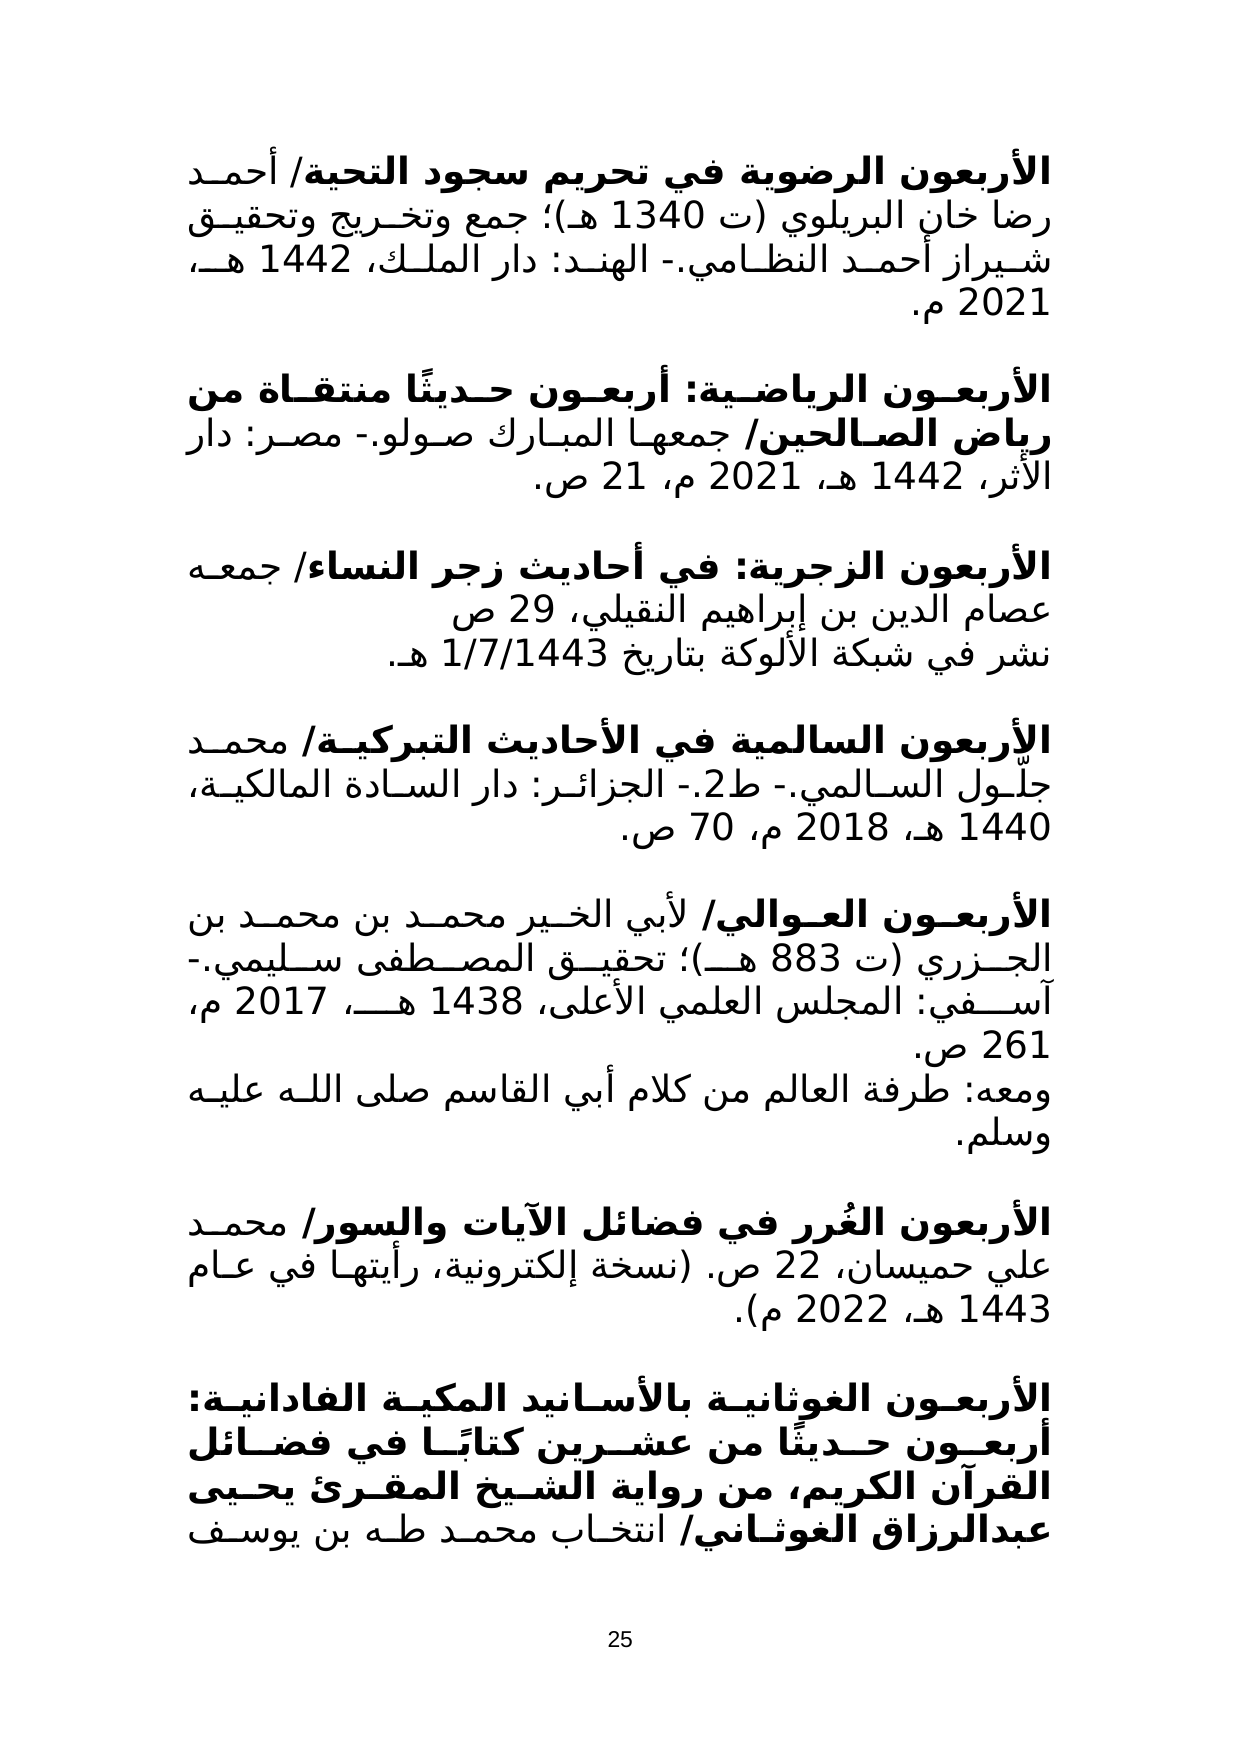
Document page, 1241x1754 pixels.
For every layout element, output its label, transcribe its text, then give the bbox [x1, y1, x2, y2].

text الأربعون الغُرر في فضائل الآيات والسور/ محمد علي حميسان، 22 ص. (نسخة إلكترونية، رأيتها في عام 1443 هـ، 2022 م). [187, 1200, 1053, 1331]
text الأربعون السالمية في الأحاديث التبركية/ محمد جلّول السالمي.- ط2.- الجزائر: دار السادة المالكية، 1440 هـ، 2018 م، 70 ص. [187, 718, 1053, 849]
text الأربعون الزجرية: في أحاديث زجر النساء/ جمعه عصام الدين بن إبراهيم النقيلي، 29 ص [187, 544, 1053, 632]
text الأربعون الرياضية: أربعون حديثًا منتقاة من رياض الصالحين/ جمعها المبارك صولو.- مصر: دار الأثر، 1442 هـ، 2021 م، 21 ص. [187, 368, 1053, 499]
text نشر في شبكة الألوكة بتاريخ 1/7/1443 هـ. [187, 632, 1053, 675]
text ومعه: طرفة العالم من كلام أبي القاسم صلى الله عليه وسلم. [187, 1067, 1053, 1154]
text الأربعون الرضوية في تحريم سجود التحية/ أحمد رضا خان البريلوي (ت 1340 هـ)؛ جمع وتخريج وتحقيق شيراز أحمد النظامي.- الهند: دار الملك، 1442 هـ، 2021 م. [187, 150, 1053, 324]
text الأربعون العوالي/ لأبي الخير محمد بن محمد بن الجزري (ت 883 هـ)؛ تحقيق المصطفى سليمي.- آسفي: المجلس العلمي الأعلى، 1438 هـ، 2017 م، 261 ص. [187, 893, 1053, 1067]
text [187, 1377, 1053, 1552]
